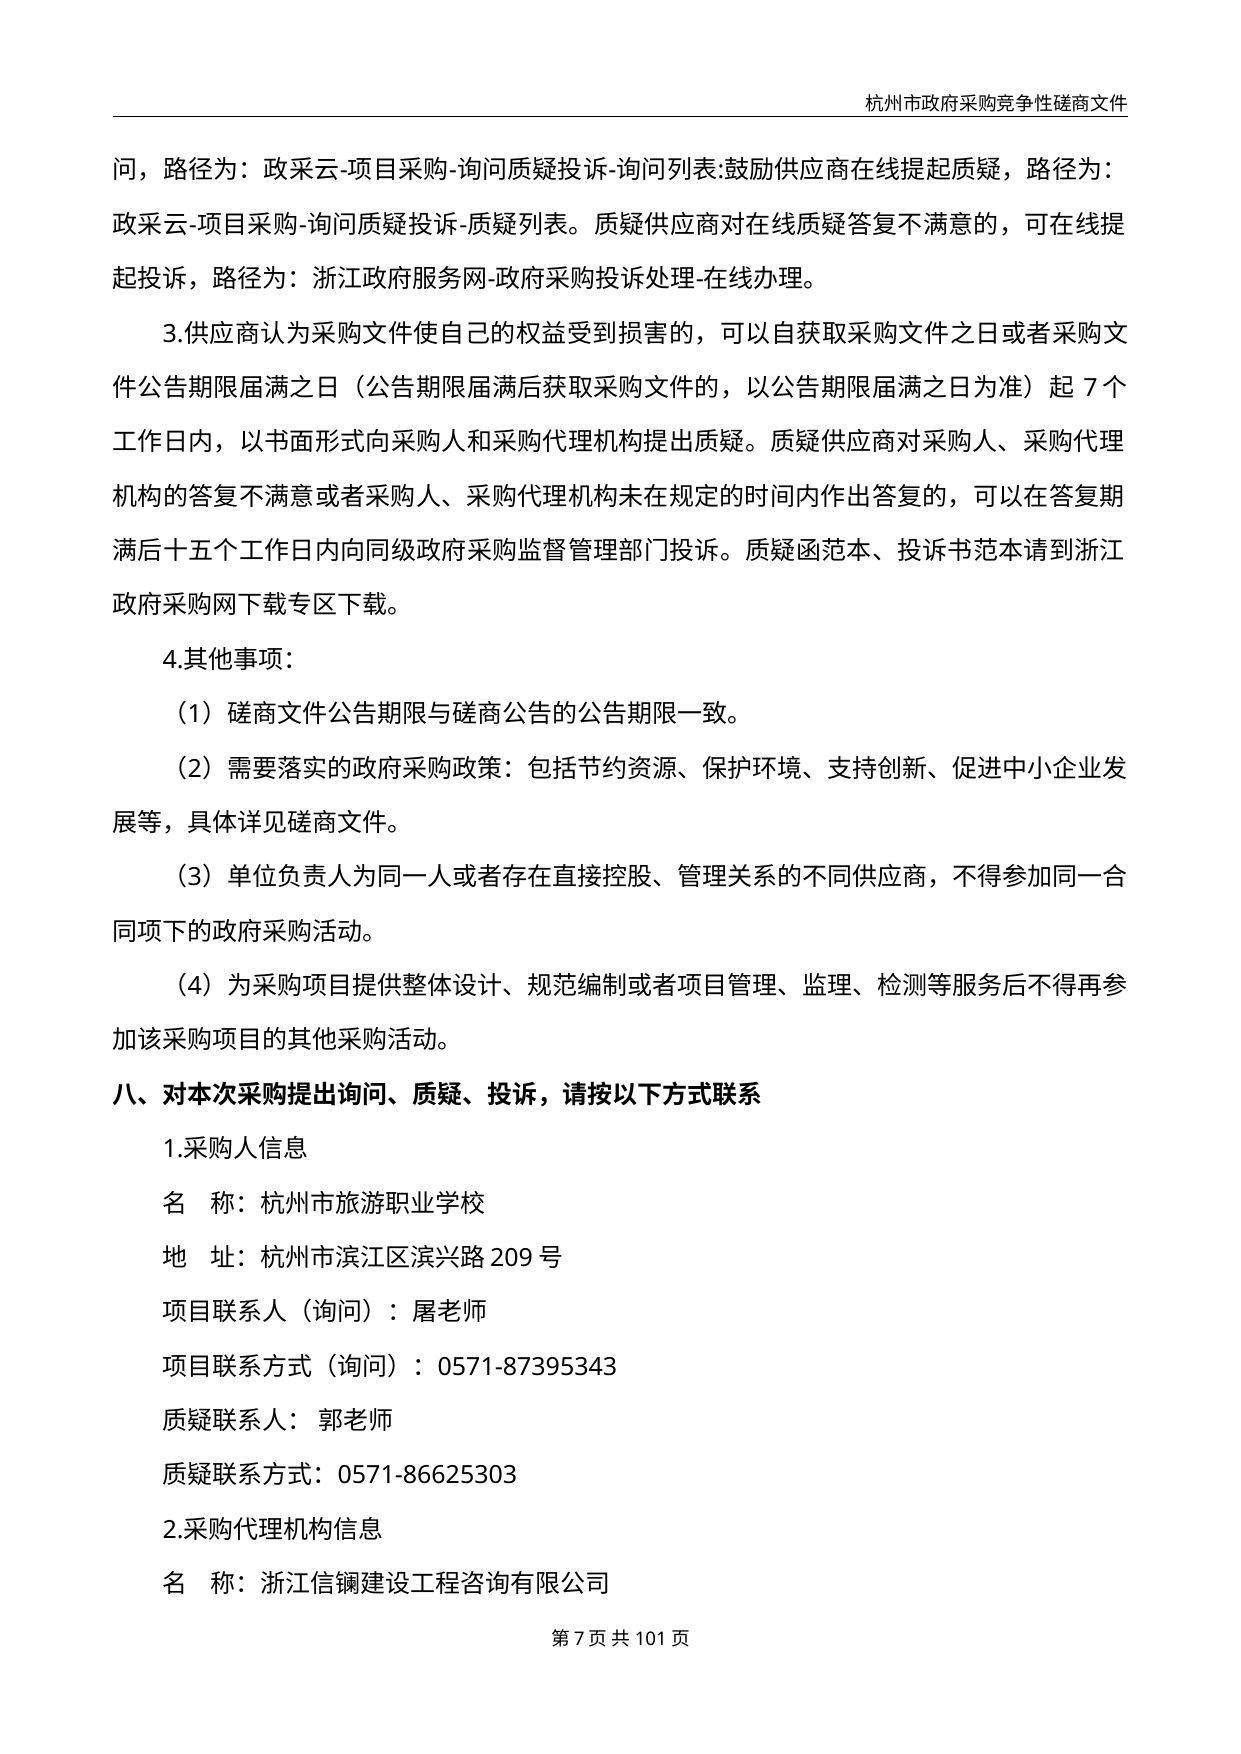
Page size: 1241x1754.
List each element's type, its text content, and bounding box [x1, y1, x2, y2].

text 八、对本次采购提出询问、质疑、投诉，请按以下方式联系 [112, 1074, 1128, 1111]
text 4.其他事项： [112, 639, 1128, 676]
text 3.供应商认为采购文件使自己的权益受到损害的，可以自获取采购文件之日或者采购文件公告期限届满之日（公告期限届满后获取采购文件的，以公告期限届满之日为准）起7个工作日内，以书面形式向采购人和采购代理机构提出质疑。质疑供应商对采购人、采购代理机构的答复不满意或者采购人、采购代理机构未在规定的时间内作出答复的，可以在答复期满后十五个工作日内向同级政府采购监督管理部门投诉。质疑函范本、投诉书范本请到浙江政府采购网下载专区下载。 [112, 313, 1128, 621]
text 名 称：浙江信镧建设工程咨询有限公司 [112, 1564, 1128, 1600]
text （1）磋商文件公告期限与磋商公告的公告期限一致。 [112, 694, 1128, 730]
text 名 称：杭州市旅游职业学校 [112, 1183, 1128, 1219]
text 项目联系方式（询问）：0571-87395343 [112, 1346, 1128, 1382]
text 质疑联系人： 郭老师 [112, 1401, 1128, 1437]
text 1.采购人信息 [112, 1129, 1128, 1165]
text （2）需要落实的政府采购政策：包括节约资源、保护环境、支持创新、促进中小企业发展等，具体详见磋商文件。 [112, 748, 1128, 839]
text 项目联系人（询问）：屠老师 [112, 1292, 1128, 1328]
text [112, 150, 1128, 295]
text （4）为采购项目提供整体设计、规范编制或者项目管理、监理、检测等服务后不得再参加该采购项目的其他采购活动。 [112, 966, 1128, 1056]
text 2.采购代理机构信息 [112, 1509, 1128, 1546]
text （3）单位负责人为同一人或者存在直接控股、管理关系的不同供应商，不得参加同一合同项下的政府采购活动。 [112, 857, 1128, 947]
text 地 址：杭州市滨江区滨兴路209号 [112, 1237, 1128, 1274]
text 质疑联系方式：0571-86625303 [112, 1455, 1128, 1491]
